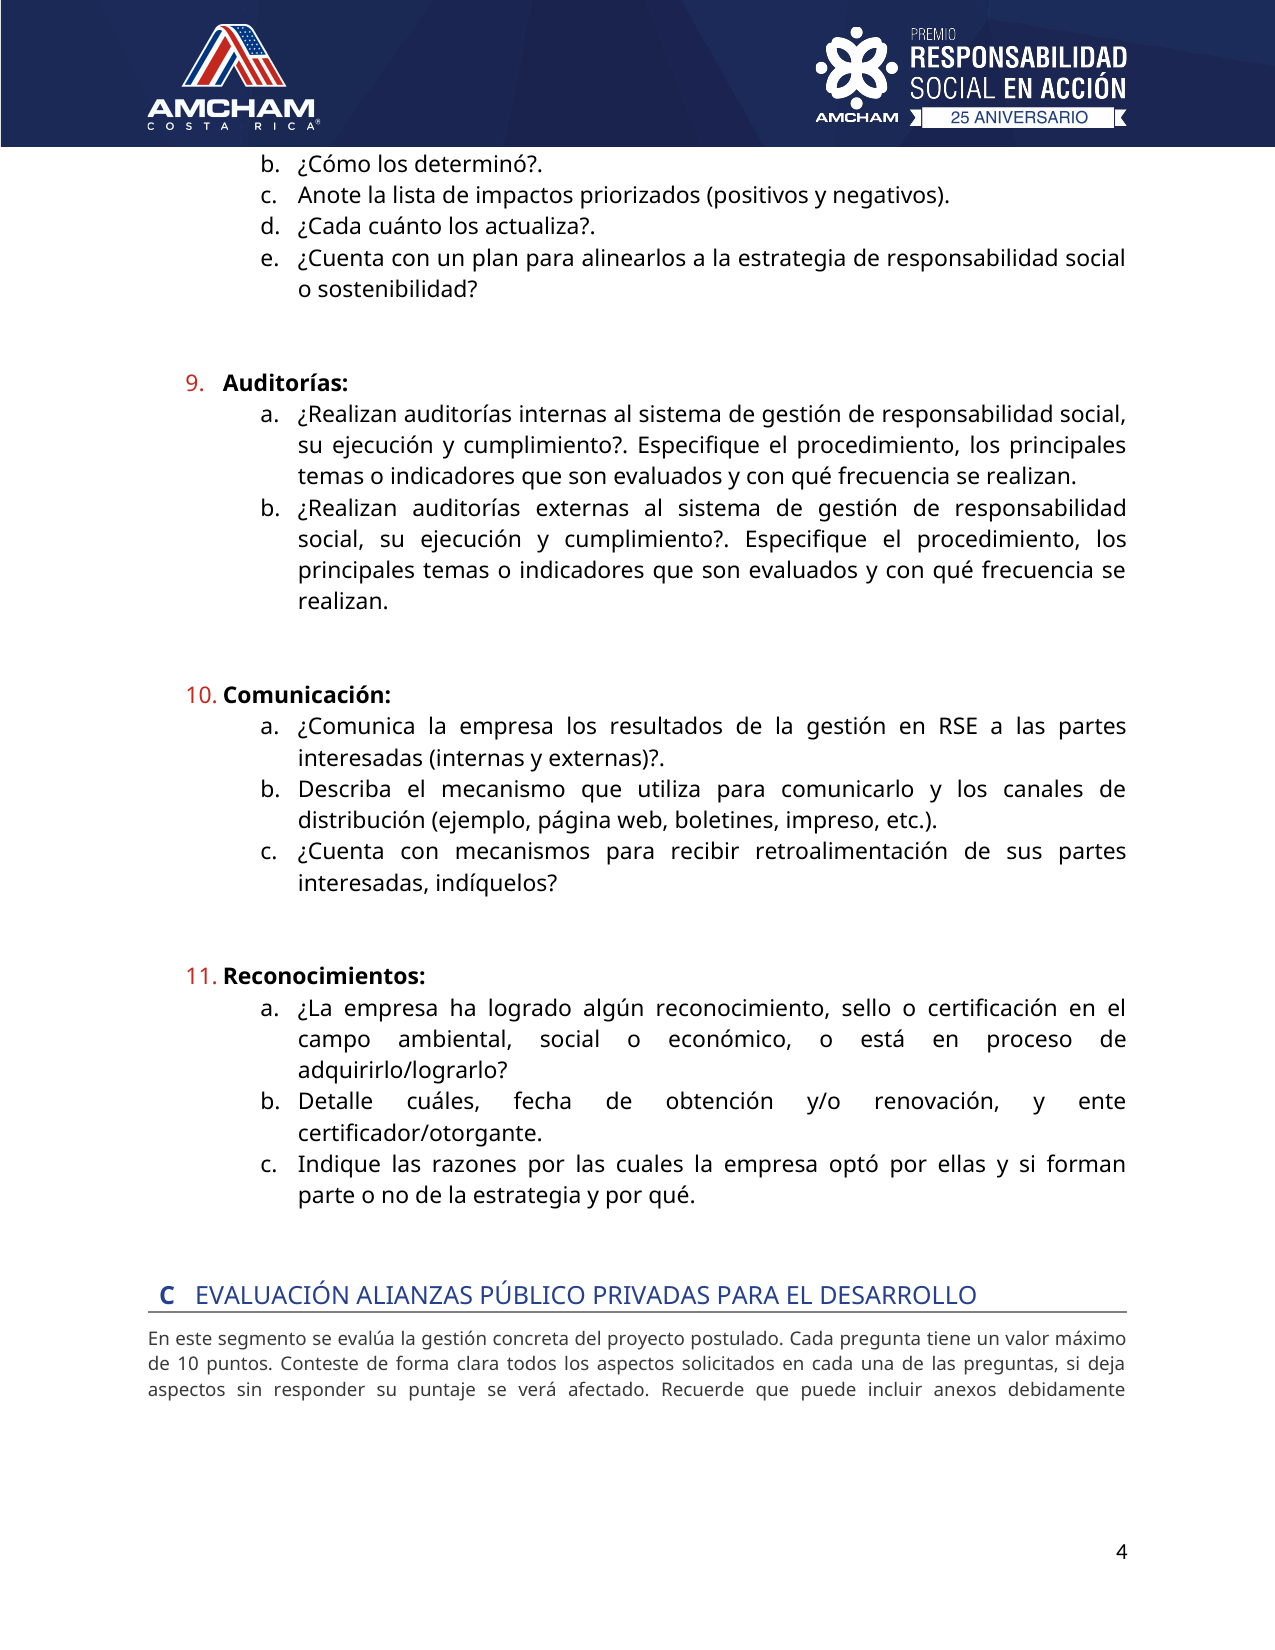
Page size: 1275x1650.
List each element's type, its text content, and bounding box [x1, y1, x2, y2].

list Indique las razones por las cuales la empresa optó por ellas y si forman parte o no de la estrategia y por qué. [260, 1148, 1127, 1210]
list Anote la lista de impactos priorizados (positivos y negativos). [260, 179, 1127, 210]
table_header C [148, 1278, 184, 1311]
list Reconocimientos: [185, 960, 1127, 991]
list Auditorías: [185, 366, 1127, 398]
list ¿Comunica la empresa los resultados de la gestión en RSE a las partes interesadas (internas y externas)?. [260, 710, 1127, 773]
list ¿Cómo los determinó?. [260, 148, 1127, 179]
list ¿La empresa ha logrado algún reconocimiento, sello o certificación en el campo ambiental, social o económico, o está en proceso de adquirirlo/lograrlo? [260, 991, 1127, 1085]
picture [0, 0, 1275, 147]
list ¿Cuenta con un plan para alinearlos a la estrategia de responsabilidad social o sostenibilidad? [260, 241, 1127, 304]
list Describa el mecanismo que utiliza para comunicarlo y los canales de distribución (ejemplo, página web, boletines, impreso, etc.). [260, 773, 1127, 835]
list Comunicación: [185, 679, 1127, 710]
list Detalle cuáles, fecha de obtención y/o renovación, y ente certificador/otorgante. [260, 1085, 1127, 1148]
list ¿Cada cuánto los actualiza?. [260, 210, 1127, 241]
list ¿Realizan auditorías internas al sistema de gestión de responsabilidad social, su ejecución y cumplimiento?. Especifique el procedimiento, los principales temas o indicadores que son evaluados y con qué frecuencia se realizan. [260, 398, 1127, 491]
list ¿Realizan auditorías externas al sistema de gestión de responsabilidad social, su ejecución y cumplimiento?. Especifique el procedimiento, los principales temas o indicadores que son evaluados y con qué frecuencia se realizan. [260, 491, 1127, 616]
list ¿Cuenta con mecanismos para recibir retroalimentación de sus partes interesadas, indíquelos? [260, 835, 1127, 898]
table_header EVALUACIÓN ALIANZAS PÚBLICO PRIVADAS PARA EL DESARROLLO [184, 1278, 1127, 1311]
